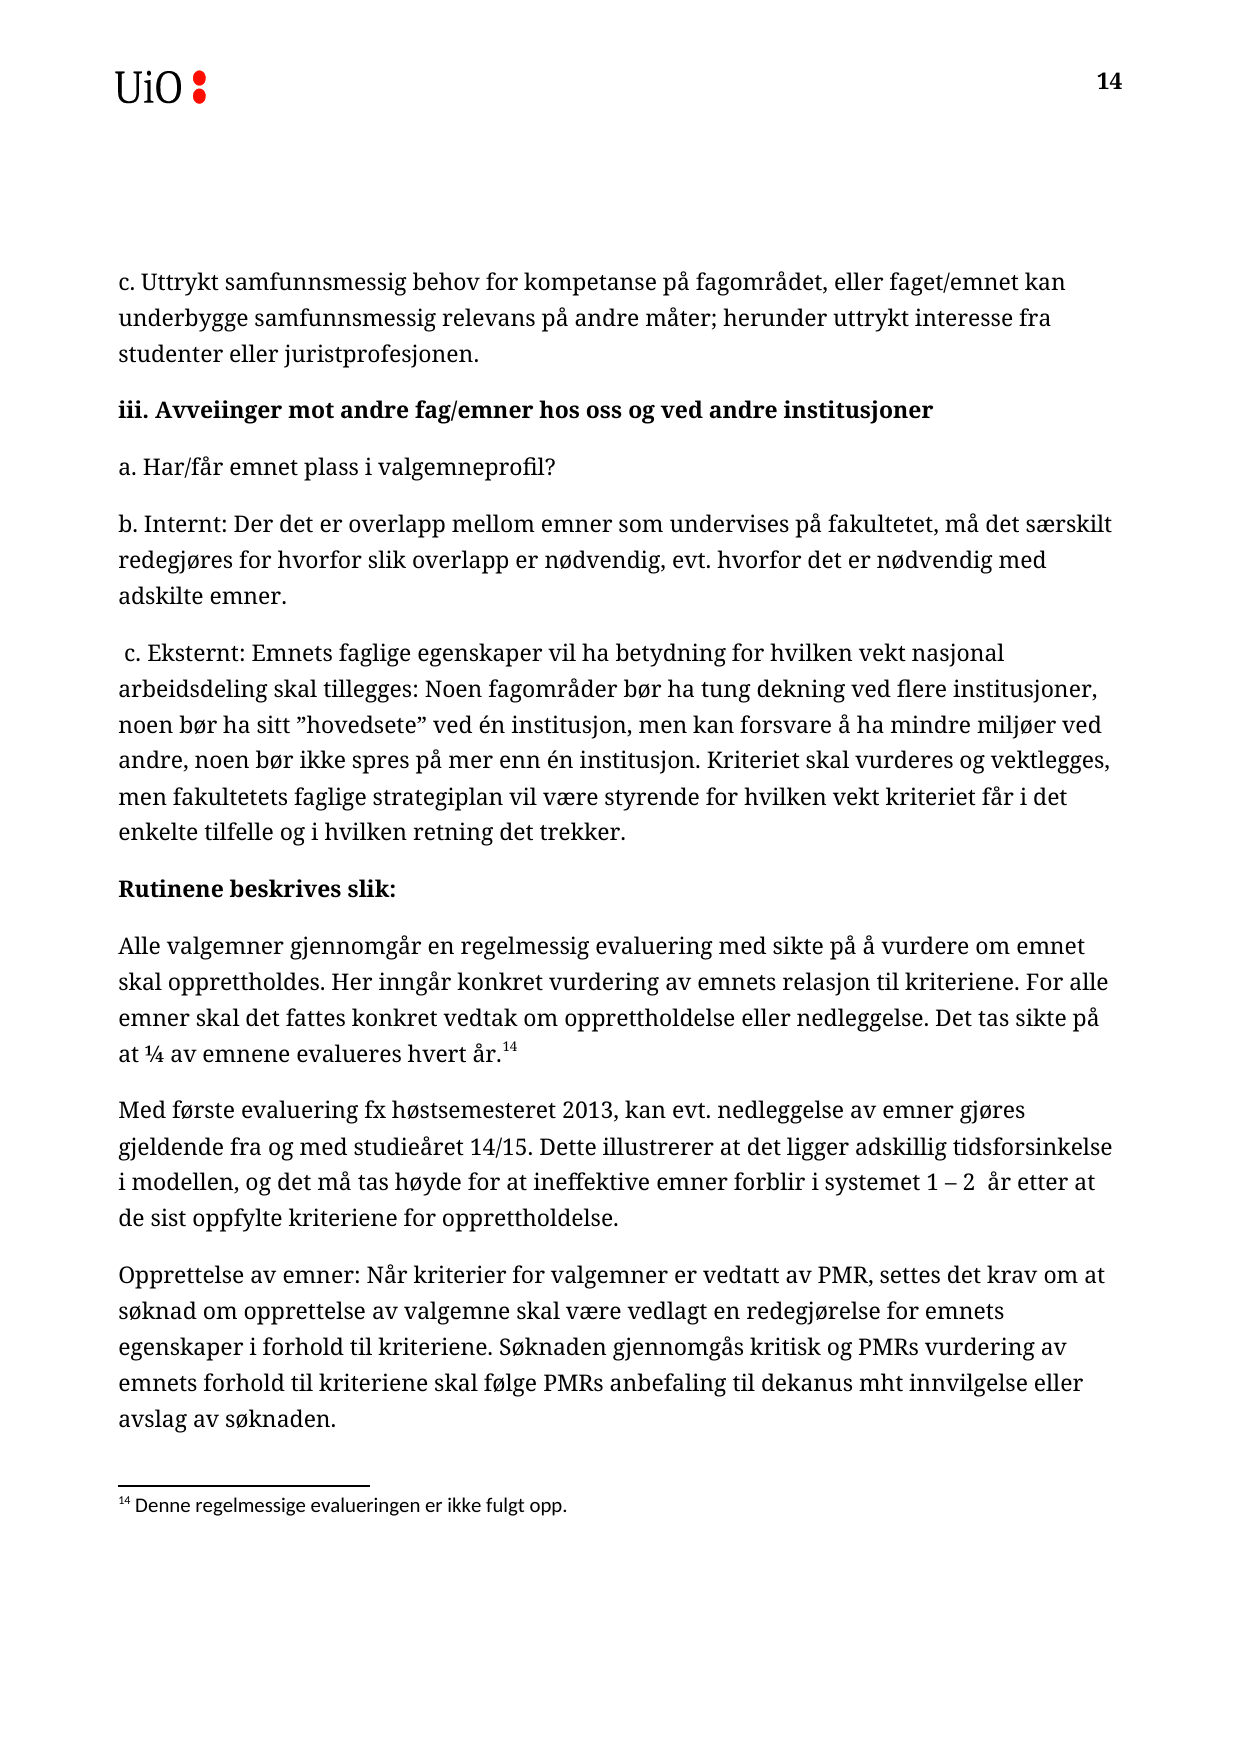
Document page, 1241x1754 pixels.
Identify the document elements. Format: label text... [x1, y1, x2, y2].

text Opprettelse av emner: Når kriterier for valgemner er vedtatt av PMR, settes det krav om at søknad om opprettelse av valgemne skal være vedlagt en redegjørelse for emnets egenskaper i forhold til kriteriene. Søknaden gjennomgås kritisk og PMRs vurdering av emnets forhold til kriteriene skal følge PMRs anbefaling til dekanus mht innvilgelse eller avslag av søknaden. [118, 1259, 1122, 1434]
text iii. Avveiinger mot andre fag/emner hos oss og ved andre institusjoner [118, 394, 1122, 426]
text Med første evaluering fx høstsemesteret 2013, kan evt. nedleggelse av emner gjøres gjeldende fra og med studieåret 14/15. Dette illustrerer at det ligger adskillig tidsforsinkelse i modellen, og det må tas høyde for at ineffektive emner forblir i systemet 1 – 2 år etter at de sist oppfylte kriteriene for opprettholdelse. [118, 1094, 1122, 1233]
text c. Uttrykt samfunnsmessig behov for kompetanse på fagområdet, eller faget/emnet kan underbygge samfunnsmessig relevans på andre måter; herunder uttrykt interesse fra studenter eller juristprofesjonen. [118, 266, 1122, 369]
text Alle valgemner gjennomgår en regelmessig evaluering med sikte på å vurdere om emnet skal opprettholdes. Her inngår konkret vurdering av emnets relasjon til kriteriene. For alle emner skal det fattes konkret vedtak om opprettholdelse eller nedleggelse. Det tas sikte på at ¼ av emnene evalueres hvert år. [118, 930, 1122, 1069]
text a. Har/får emnet plass i valgemneprofil? [118, 451, 1122, 482]
text c. Eksternt: Emnets faglige egenskaper vil ha betydning for hvilken vekt nasjonal arbeidsdeling skal tillegges: Noen fagområder bør ha tung dekning ved flere institusjoner, noen bør ha sitt ”hovedsete” ved én institusjon, men kan forsvare å ha mindre miljøer ved andre, noen bør ikke spres på mer enn én institusjon. Kriteriet skal vurderes og vektlegges, men fakultetets faglige strategiplan vil være styrende for hvilken vekt kriteriet får i det enkelte tilfelle og i hvilken retning det trekker. [118, 637, 1122, 848]
text b. Internt: Der det er overlapp mellom emner som undervises på fakultetet, må det særskilt redegjøres for hvorfor slik overlapp er nødvendig, evt. hvorfor det er nødvendig med adskilte emner. [118, 508, 1122, 611]
text Rutinene beskrives slik: [118, 873, 1122, 904]
